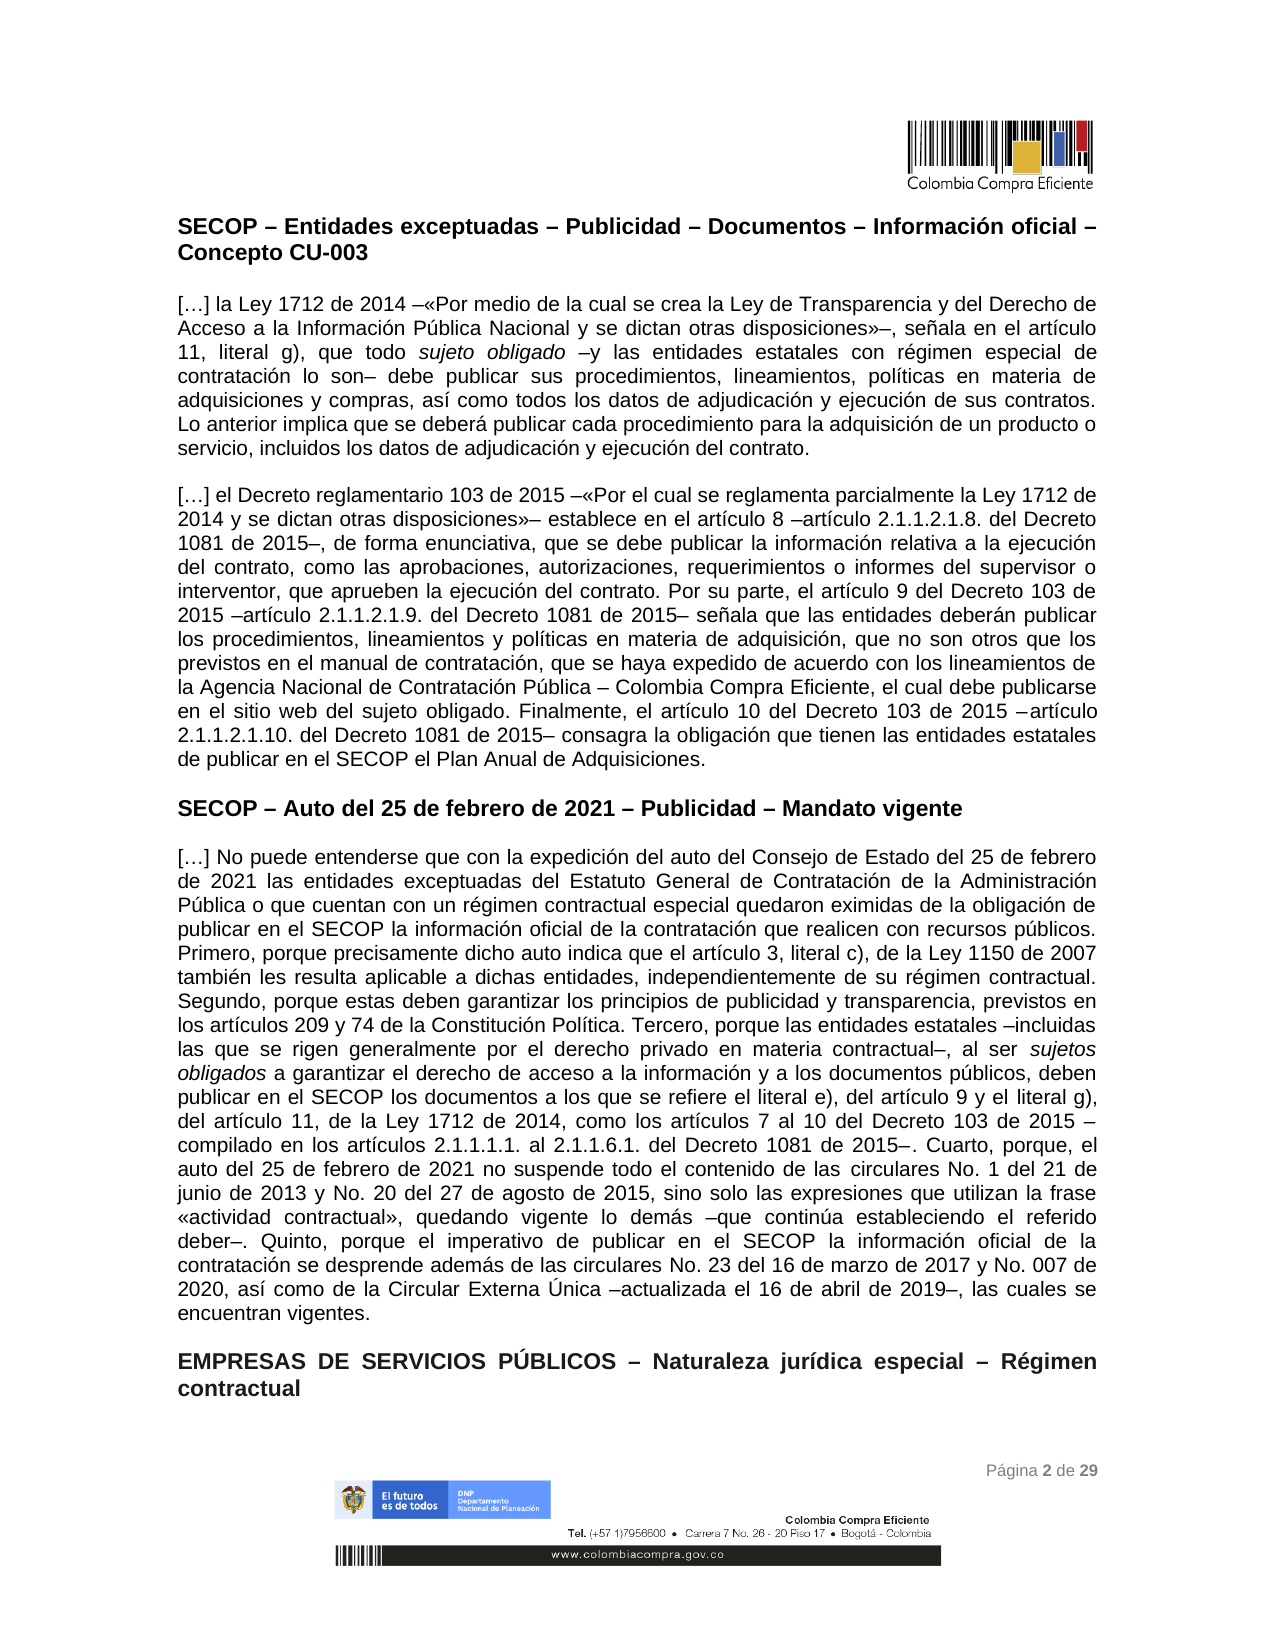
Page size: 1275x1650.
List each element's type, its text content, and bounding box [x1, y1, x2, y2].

picture [899, 114, 1099, 196]
text […] el Decreto reglamentario 103 de 2015 –«Por el cual se reglamenta parcialmente la Ley 1712 de 2014 y se dictan otras disposiciones»– establece en el artículo 8 –artículo 2.1.1.2.1.8. del Decreto 1081 de 2015–, de forma enunciativa, que se debe publicar la información relativa a la ejecución del contrato, como las aprobaciones, autorizaciones, requerimientos o informes del supervisor o interventor, que aprueben la ejecución del contrato. Por su parte, el artículo 9 del Decreto 103 de 2015 –artículo 2.1.1.2.1.9. del Decreto 1081 de 2015– señala que las entidades deberán publicar los procedimientos, lineamientos y políticas en materia de adquisición, que no son otros que los previstos en el manual de contratación, que se haya expedido de acuerdo con los lineamientos de la Agencia Nacional de Contratación Pública – Colombia Compra Eficiente, el cual debe publicarse en el sitio web del sujeto obligado. Finalmente, el artículo 10 del Decreto 103 de 2015 –artículo 2.1.1.2.1.10. del Decreto 1081 de 2015– consagra la obligación que tienen las entidades estatales de publicar en el SECOP el Plan Anual de Adquisiciones. [177, 483, 1098, 771]
text EMPRESAS DE SERVICIOS PÚBLICOS – Naturaleza jurídica especial – Régimen contractual [177, 1348, 1098, 1401]
text […] No puede entenderse que con la expedición del auto del Consejo de Estado del 25 de febrero de 2021 las entidades exceptuadas del Estatuto General de Contratación de la Administración Pública o que cuentan con un régimen contractual especial quedaron eximidas de la obligación de publicar en el SECOP la información oficial de la contratación que realicen con recursos públicos. Primero, porque precisamente dicho auto indica que el artículo 3, literal c), de la Ley 1150 de 2007 también les resulta aplicable a dichas entidades, independientemente de su régimen contractual. Segundo, porque estas deben garantizar los principios de publicidad y transparencia, previstos en los artículos 209 y 74 de la Constitución Política. Tercero, porque las entidades estatales –incluidas las que se rigen generalmente por el derecho privado en materia contractual–, al ser sujetos obligados a garantizar el derecho de acceso a la información y a los documentos públicos, deben publicar en el SECOP los documentos a los que se refiere el literal e), del artículo 9 y el literal g), del artículo 11, de la Ley 1712 de 2014, como los artículos 7 al 10 del Decreto 103 de 2015 –compilado en los artículos 2.1.1.1.1. al 2.1.1.6.1. del Decreto 1081 de 2015–. Cuarto, porque, el auto del 25 de febrero de 2021 no suspende todo el contenido de las circulares No. 1 del 21 de junio de 2013 y No. 20 del 27 de agosto de 2015, sino solo las expresiones que utilizan la frase «actividad contractual», quedando vigente lo demás –que continúa estableciendo el referido deber–. Quinto, porque el imperativo de publicar en el SECOP la información oficial de la contratación se desprende además de las circulares No. 23 del 16 de marzo de 2017 y No. 007 de 2020, así como de la Circular Externa Única –actualizada el 16 de abril de 2019–, las cuales se encuentran vigentes. [177, 845, 1098, 1324]
picture [334, 1480, 942, 1566]
text […] la Ley 1712 de 2014 –«Por medio de la cual se crea la Ley de Transparencia y del Derecho de Acceso a la Información Pública Nacional y se dictan otras disposiciones»–, señala en el artículo 11, literal g), que todo sujeto obligado –y las entidades estatales con régimen especial de contratación lo son– debe publicar sus procedimientos, lineamientos, políticas en materia de adquisiciones y compras, así como todos los datos de adjudicación y ejecución de sus contratos. Lo anterior implica que se deberá publicar cada procedimiento para la adquisición de un producto o servicio, incluidos los datos de adjudicación y ejecución del contrato. [177, 292, 1098, 459]
text SECOP – Entidades exceptuadas – Publicidad – Documentos – Información oficial – Concepto CU-003 [177, 213, 1098, 265]
text SECOP – Auto del 25 de febrero de 2021 – Publicidad – Mandato vigente [177, 795, 1098, 821]
